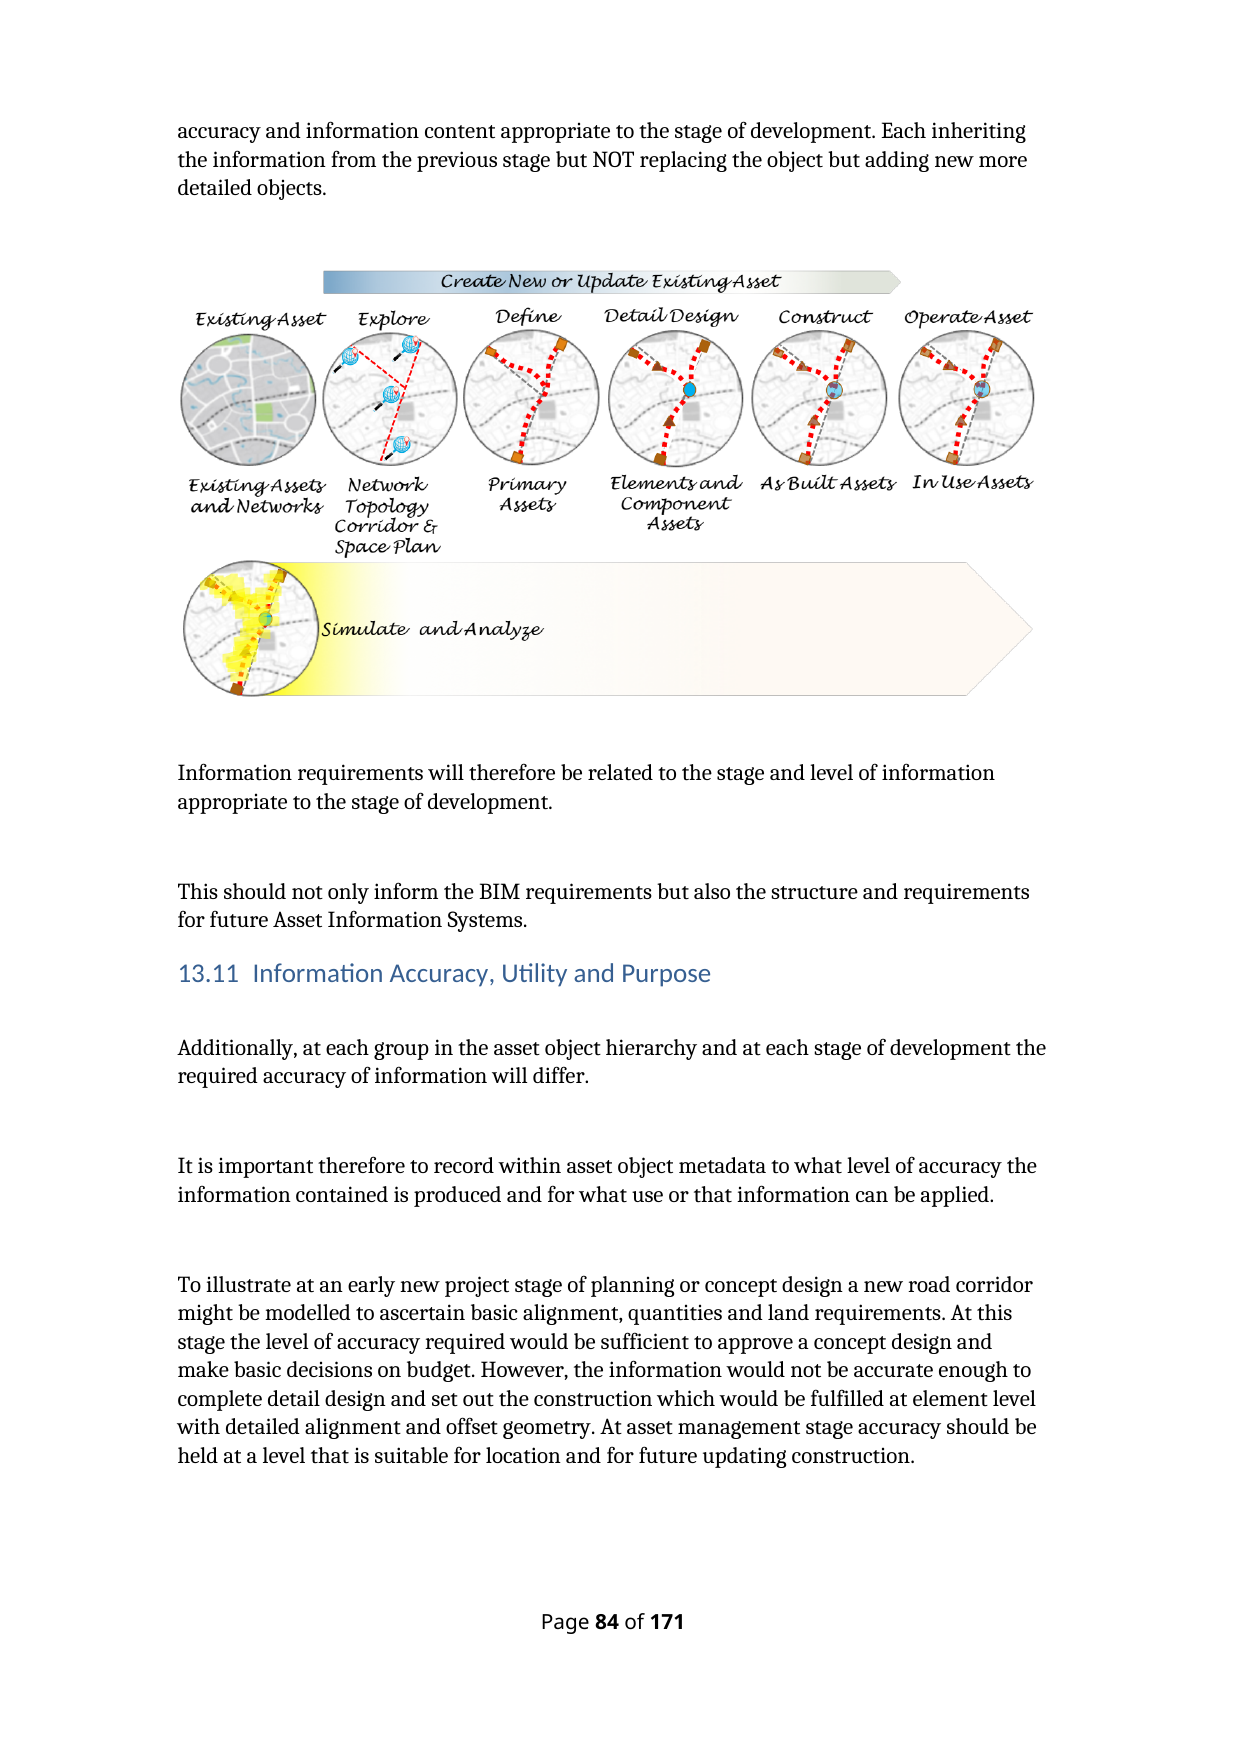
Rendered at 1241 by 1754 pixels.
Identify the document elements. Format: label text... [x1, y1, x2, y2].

text To illustrate at an early new project stage of planning or concept design a new road corridor might be modelled to ascertain basic alignment, quantities and land requirements. At this stage the level of accuracy required would be sufficient to approve a concept design and make basic decisions on budget. However, the information would not be accurate enough to complete detail design and set out the construction which would be fulfilled at element level with detailed alignment and offset geometry. At asset management stage accuracy should be held at a level that is suitable for location and for future updating construction. [177, 1272, 1048, 1469]
subtitle Information Accuracy, Utility and Purpose [177, 956, 1048, 989]
text Information requirements will therefore be related to the stage and level of information appropriate to the stage of development. [177, 760, 1048, 815]
text This should not only inform the BIM requirements but also the structure and requirements for future Asset Information Systems. [177, 879, 1048, 933]
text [177, 118, 1048, 201]
text Additionally, at each group in the asset object hierarchy and at each stage of development the required accuracy of information will differ. [177, 1034, 1048, 1089]
text It is important therefore to record within asset object metadata to what level of accuracy the information contained is produced and for what use or that information can be applied. [177, 1153, 1048, 1208]
